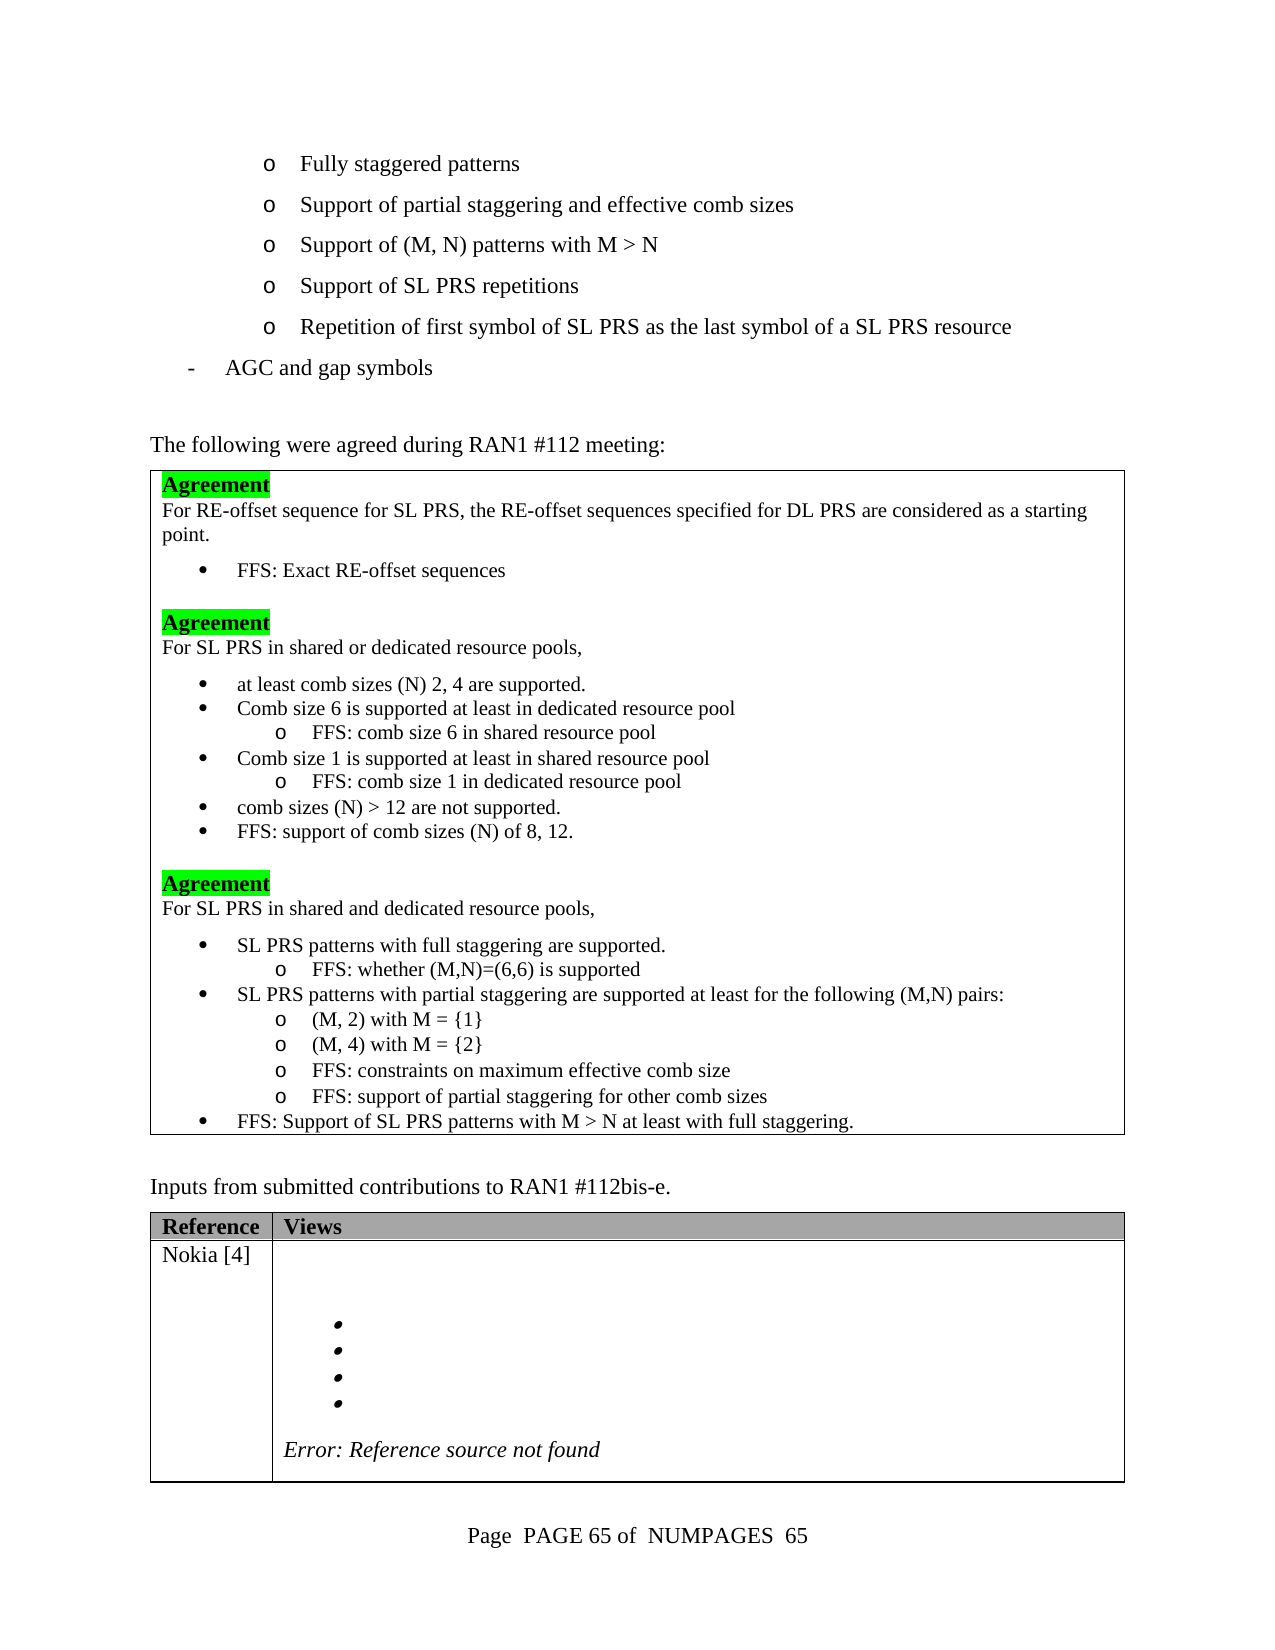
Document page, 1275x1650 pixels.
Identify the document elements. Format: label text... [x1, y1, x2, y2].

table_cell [273, 1241, 1124, 1481]
list AGC and gap symbols [187, 354, 1125, 380]
text Inputs from submitted contributions to RAN1 #112bis-e. [150, 1173, 1125, 1200]
table_header Views [273, 1213, 1124, 1239]
list Repetition of first symbol of SL PRS as the last symbol of a SL PRS resource [262, 313, 1125, 341]
list Fully staggered patterns [262, 150, 1125, 178]
list Support of (M, N) patterns with M > N [262, 231, 1125, 260]
table_cell Nokia [4] [151, 1241, 272, 1481]
list Support of SL PRS repetitions [262, 272, 1125, 300]
text The following were agreed during RAN1 #112 meeting: [150, 431, 1125, 458]
table_header Reference [151, 1213, 272, 1239]
list Support of partial staggering and effective comb sizes [262, 191, 1125, 219]
table_header Agreement For RE-offset sequence for SL PRS, the RE-offset sequences specified for DL PRS are considered as a starting point. FFS: Exact RE-offset sequences Agreement For SL PRS in shared or dedicated resource pools, at least comb sizes (N) 2, 4 are supported. Comb size 6 is supported at least in dedicated resource pool FFS: comb size 6 in shared resource pool Comb size 1 is supported at least in shared resource pool FFS: comb size 1 in dedicated resource pool comb sizes (N) > 12 are not supported. FFS: support of comb sizes (N) of 8, 12. Agreement For SL PRS in shared and dedicated resource pools, SL PRS patterns with full staggering are supported. FFS: whether (M,N)=(6,6) is supported SL PRS patterns with partial staggering are supported at least for the following (M,N) pairs: (M, 2) with M = {1} (M, 4) with M = {2} FFS: constraints on maximum effective comb size FFS: support of partial staggering for other comb sizes FFS: Support of SL PRS patterns with M > N at least with full staggering. [151, 471, 1124, 1133]
